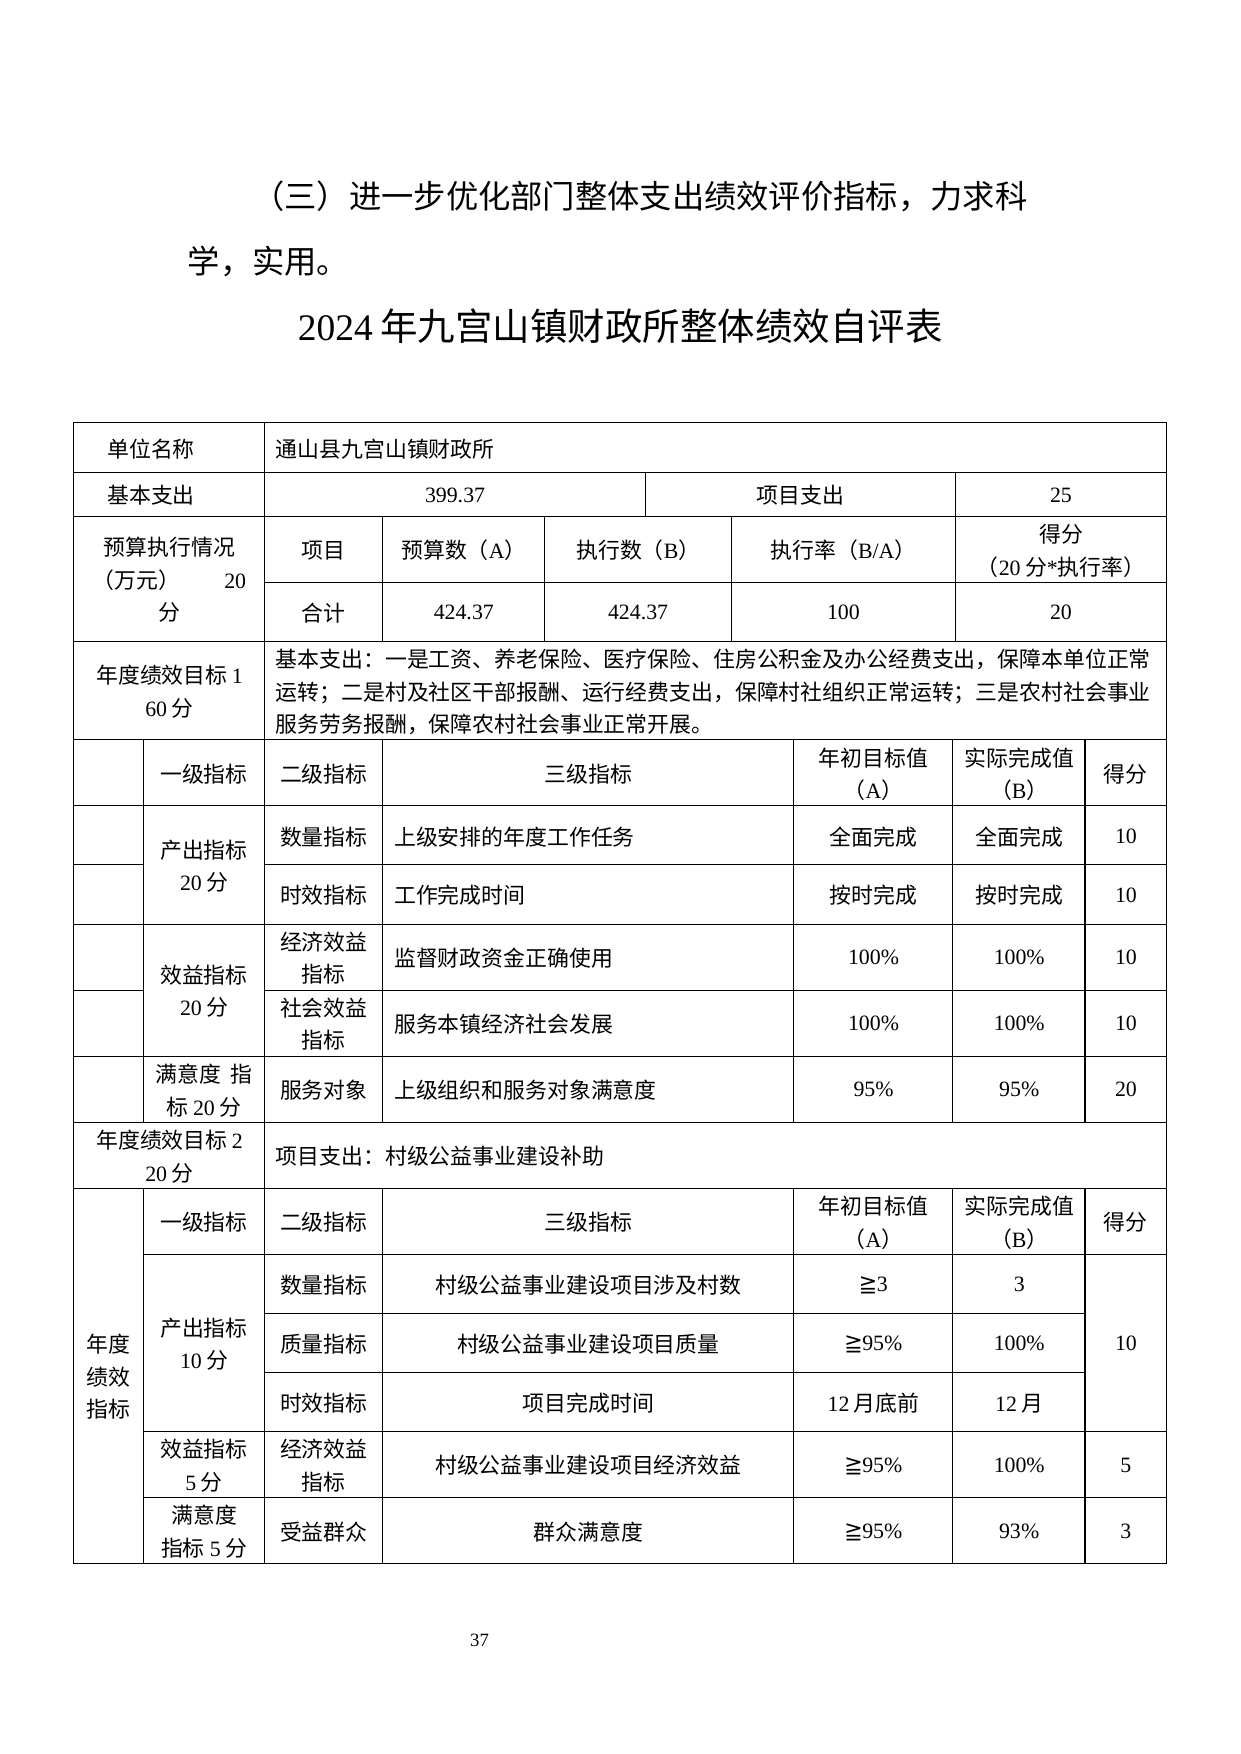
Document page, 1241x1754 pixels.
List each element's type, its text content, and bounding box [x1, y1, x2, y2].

table_cell 监督财政资金正确使用 [383, 925, 793, 989]
table_cell 100% [794, 991, 952, 1056]
table_cell 上级组织和服务对象满意度 [383, 1057, 793, 1122]
table_cell 12月底前 [794, 1373, 952, 1431]
table_cell 得分 （20分*执行率） [956, 517, 1166, 582]
table_cell 满意度 指标 5分 [144, 1498, 264, 1563]
table_cell 年度绩效目标1 60分 [74, 642, 264, 739]
table_cell 95% [794, 1057, 952, 1122]
table_cell 基本支出 [74, 473, 264, 516]
table_cell 一级指标 [144, 1189, 264, 1254]
table_cell [74, 865, 143, 923]
table_cell 项目 [265, 517, 382, 582]
table_cell 项目支出 [646, 473, 955, 516]
table_cell 424.37 [383, 583, 544, 641]
table_cell 产出指标20分 [144, 806, 264, 923]
table_cell [74, 806, 143, 864]
table_cell 3 [1086, 1498, 1166, 1563]
table_cell 经济效益 指标 [265, 1432, 382, 1497]
table_cell 10 [1086, 991, 1166, 1056]
table_cell 按时完成 [794, 865, 952, 923]
table_cell 100% [953, 991, 1084, 1056]
table_cell 项目支出：村级公益事业建设补助 [265, 1123, 1166, 1188]
table_cell 得分 [1086, 740, 1166, 805]
table_cell 100% [953, 1314, 1084, 1372]
table_cell 10 [1086, 1255, 1166, 1431]
table_cell 100 [732, 583, 955, 641]
table_cell 质量指标 [265, 1314, 382, 1372]
table_cell 产出指标10分 [144, 1255, 264, 1431]
table_cell 社会效益指标 [265, 991, 382, 1056]
table_cell 93% [953, 1498, 1084, 1563]
table_cell 100% [953, 1432, 1084, 1497]
table_cell 执行率（B/A） [732, 517, 955, 582]
table_cell 村级公益事业建设项目质量 [383, 1314, 793, 1372]
table_cell ≧95% [794, 1498, 952, 1563]
table_cell [74, 1057, 143, 1122]
table_cell 一级指标 [144, 740, 264, 805]
table_cell 按时完成 [953, 865, 1084, 923]
table_cell 二级指标 [265, 740, 382, 805]
table_cell 群众满意度 [383, 1498, 793, 1563]
table_cell 12月 [953, 1373, 1084, 1431]
table_cell 服务对象 [265, 1057, 382, 1122]
table_cell 20 [1086, 1057, 1166, 1122]
table_cell 25 [956, 473, 1166, 516]
table_cell 数量指标 [265, 1255, 382, 1313]
table_cell 效益指标5分 [144, 1432, 264, 1497]
table_cell 项目完成时间 [383, 1373, 793, 1431]
text 2024年九宫山镇财政所整体绩效自评表 [187, 292, 1053, 357]
table_cell 执行数（B） [545, 517, 731, 582]
table_cell 100% [953, 925, 1084, 989]
table_cell ≧95% [794, 1432, 952, 1497]
table_cell 年度绩效指标 [74, 1189, 143, 1563]
table_cell 三级指标 [383, 740, 793, 805]
table_cell 基本支出：一是工资、养老保险、医疗保险、住房公积金及办公经费支出，保障本单位正常运转；二是村及社区干部报酬、运行经费支出，保障村社组织正常运转；三是农村社会事业服务劳务报酬，保障农村社会事业正常开展。 [265, 642, 1166, 739]
table_cell 三级指标 [383, 1189, 793, 1254]
table_cell 上级安排的年度工作任务 [383, 806, 793, 864]
table_cell 5 [1086, 1432, 1166, 1497]
table_cell 合计 [265, 583, 382, 641]
table_cell 全面完成 [953, 806, 1084, 864]
table_cell [74, 740, 143, 805]
table_cell 全面完成 [794, 806, 952, 864]
table_cell 年初目标值（A） [794, 740, 952, 805]
text （三）进一步优化部门整体支出绩效评价指标，力求科学，实用。 [187, 162, 1053, 292]
table_cell 时效指标 [265, 865, 382, 923]
table_cell 满意度 指标20分 [144, 1057, 264, 1122]
table_cell 100% [794, 925, 952, 989]
table_cell 年初目标值（A） [794, 1189, 952, 1254]
table_cell 10 [1086, 925, 1166, 989]
table_cell 村级公益事业建设项目涉及村数 [383, 1255, 793, 1313]
table_cell 效益指标20分 [144, 925, 264, 1056]
table_cell 10 [1086, 865, 1166, 923]
table_cell 实际完成值（B） [953, 740, 1084, 805]
table_cell [74, 925, 143, 989]
table_cell 399.37 [265, 473, 645, 516]
table_header 通山县九宫山镇财政所 [265, 423, 1166, 472]
table_cell 10 [1086, 806, 1166, 864]
table_cell [74, 991, 143, 1056]
table_header 单位名称 [74, 423, 264, 472]
table_cell 二级指标 [265, 1189, 382, 1254]
table_cell 20 [956, 583, 1166, 641]
table_cell 时效指标 [265, 1373, 382, 1431]
table_cell 受益群众 [265, 1498, 382, 1563]
table_cell ≧95% [794, 1314, 952, 1372]
table_cell 村级公益事业建设项目经济效益 [383, 1432, 793, 1497]
table_cell 数量指标 [265, 806, 382, 864]
table_cell 3 [953, 1255, 1084, 1313]
table_cell 预算执行情况 （万元） 20分 [74, 517, 264, 641]
table_cell 95% [953, 1057, 1084, 1122]
table_cell 实际完成值（B） [953, 1189, 1084, 1254]
table_cell 预算数（A） [383, 517, 544, 582]
table_cell 424.37 [545, 583, 731, 641]
table_cell 得分 [1086, 1189, 1166, 1254]
table_cell 工作完成时间 [383, 865, 793, 923]
table_cell 经济效益指标 [265, 925, 382, 989]
table_cell ≧3 [794, 1255, 952, 1313]
table_cell 服务本镇经济社会发展 [383, 991, 793, 1056]
table_cell 年度绩效目标2 20分 [74, 1123, 264, 1188]
